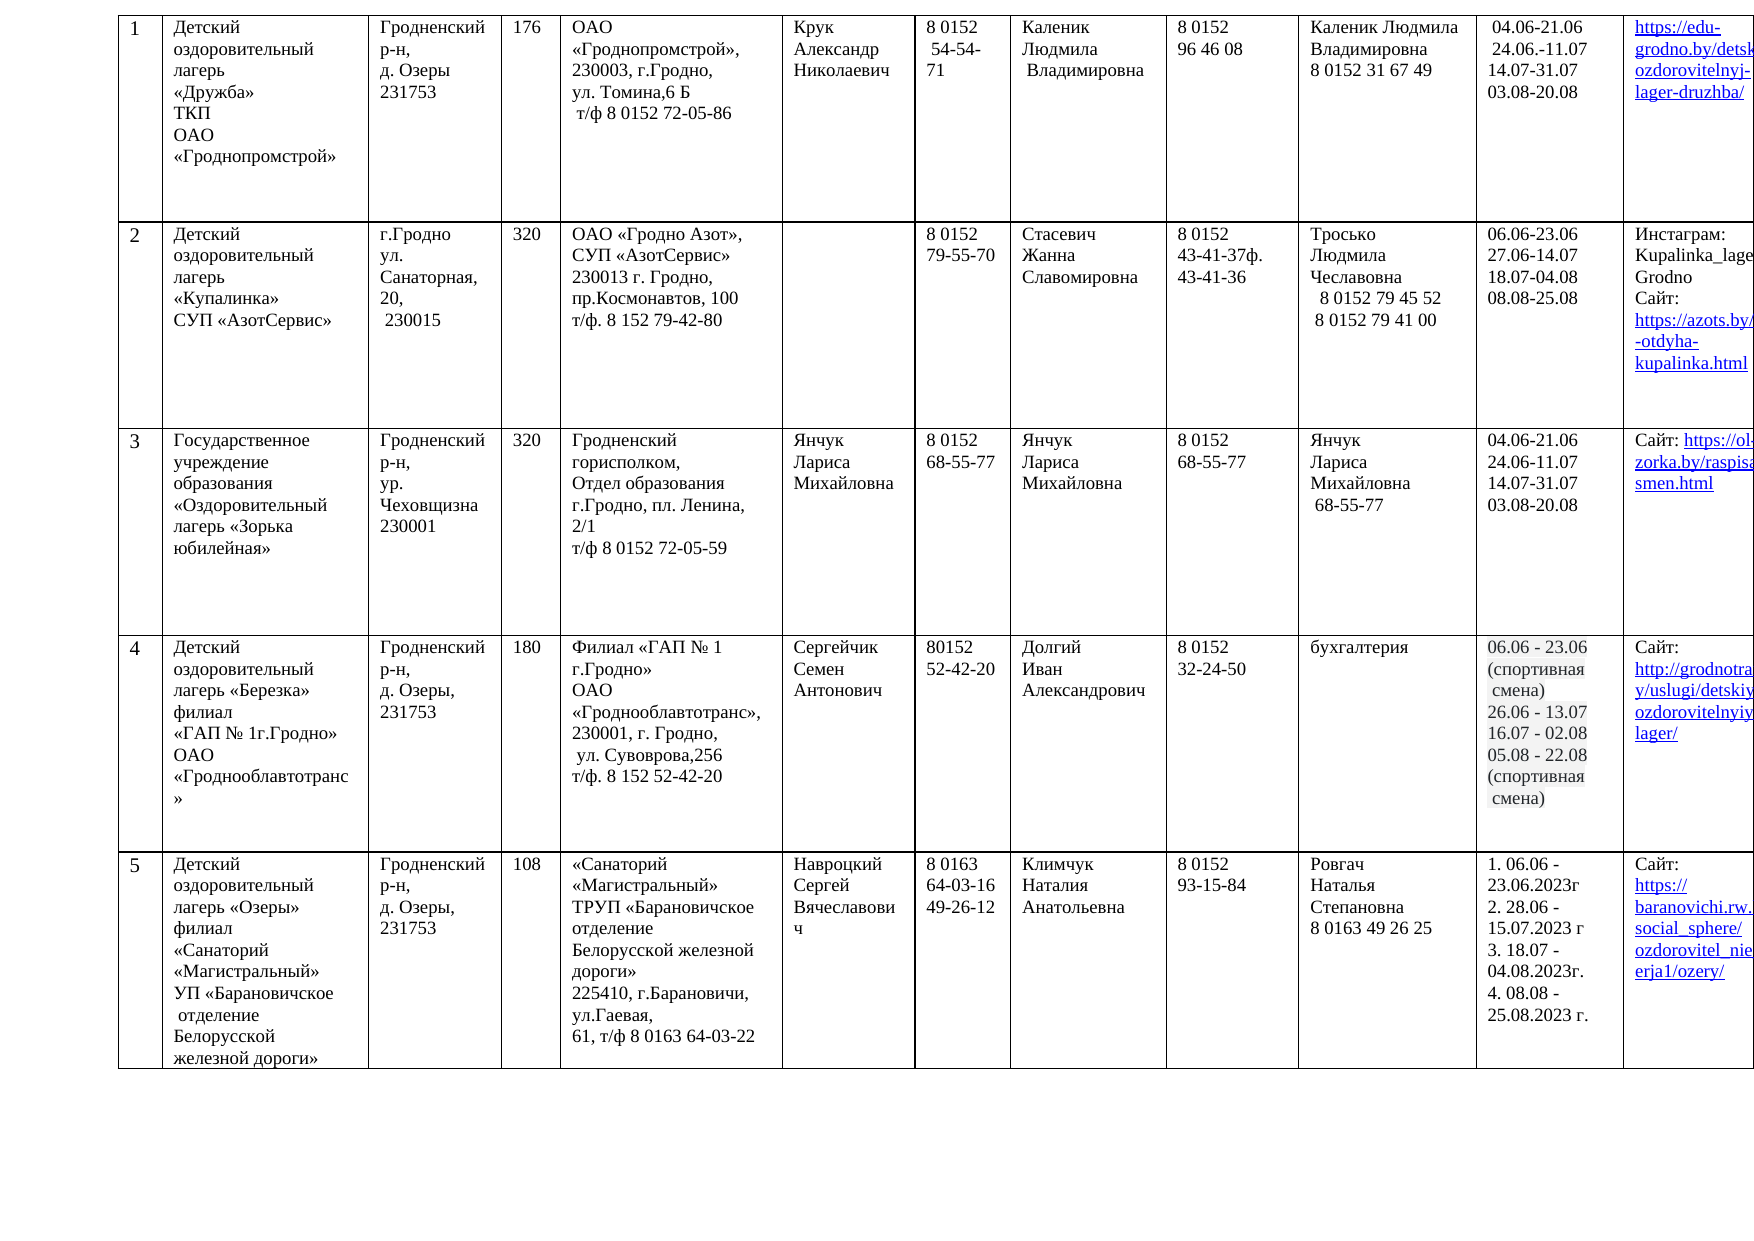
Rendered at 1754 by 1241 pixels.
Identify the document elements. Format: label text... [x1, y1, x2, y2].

table_cell Сайт: https://ol-zorka.by/raspisanie-smen.html [1624, 429, 1753, 635]
table_cell Навроцкий Сергей Вячеславович [783, 853, 914, 1068]
table_cell г.Гродно ул. Санаторная, 20, 230015 [369, 223, 501, 428]
table_cell 5 [119, 853, 162, 1068]
table_cell Сайт: http://grodnotrans.by/uslugi/detskiy-ozdorovitelnyiy-lager/ [1624, 636, 1753, 851]
table_cell 4 [119, 636, 162, 851]
table_cell Долгий Иван Александрович [1011, 636, 1166, 851]
table_cell Янчук Лариса Михайловна [783, 429, 914, 635]
table_cell Гродненский р-н, д. Озеры 231753 [369, 16, 501, 221]
table_cell 8 0163 64-03-16 49-26-12 [916, 853, 1010, 1068]
table_cell Детский оздоровительный лагерь «Березка» филиал «ГАП № 1г.Гродно» ОАО «Гроднооблавтотранс» [163, 636, 368, 851]
table_cell Ровгач Наталья Степановна 8 0163 49 26 25 [1299, 853, 1476, 1068]
table_cell Гродненский р-н, д. Озеры, 231753 [369, 636, 501, 851]
table_cell 80152 52-42-20 [916, 636, 1010, 851]
table_cell 06.06-23.06 27.06-14.07 18.07-04.08 08.08-25.08 [1477, 223, 1623, 428]
table_cell Тросько Людмила Чеславовна 8 0152 79 45 52 8 0152 79 41 00 [1299, 223, 1476, 428]
table_cell 8 0152 54-54-71 [916, 16, 1010, 221]
table_cell 1 [119, 16, 162, 221]
table_cell Стасевич Жанна Славомировна [1011, 223, 1166, 428]
table_cell 8 0152 96 46 08 [1167, 16, 1298, 221]
table_cell 1. 06.06 -23.06.2023г 2. 28.06 - 15.07.2023 г 3. 18.07 - 04.08.2023г. 4. 08.08 - 25.08.2023 г. [1477, 853, 1623, 1068]
table_cell Государственное учреждение образования «Оздоровительный лагерь «Зорька юбилейная» [163, 429, 368, 635]
table_cell «Санаторий «Магистральный» ТРУП «Барановичское отделение Белорусской железной дороги» .Барановичи, ул.Гаевая, 61, т/ф 8 0163 64-03-22 [561, 853, 782, 1068]
table_cell Гродненский горисполком, Отдел образования г.Гродно, пл. Ленина, 2/1 т/ф 8 0152 72-05-59 [561, 429, 782, 635]
table_cell Крук Александр Николаевич [783, 16, 914, 221]
table_cell 3 [119, 429, 162, 635]
table_cell Детский оздоровительный лагерь «Озеры» филиал «Санаторий «Магистральный» УП «Барановичское отделение Белорусской железной дороги» [163, 853, 368, 1068]
table_cell Инстаграм: Kupalinka_lager_ Grodno Сайт: https://azots.by/baza-otdyha-kupalinka.html [1624, 223, 1753, 428]
table_cell 2 [119, 223, 162, 428]
table_cell [783, 223, 914, 428]
table_cell 8 0152 68-55-77 [916, 429, 1010, 635]
table_cell 04.06-21.06 24.06-11.07 14.07-31.07 03.08-20.08 [1477, 429, 1623, 635]
table_cell Сергейчик Семен Антонович [783, 636, 914, 851]
table_cell бухгалтерия [1299, 636, 1476, 851]
table_cell Сайт: https://baranovichi.rw.by/social_sphere/ozdorovitel_nie_lagerja1/ozery/ [1624, 853, 1753, 1068]
table_cell 320 [502, 223, 560, 428]
table_cell 06.06 - 23.06 (спортивная смена) 26.06 - 13.07 16.07 - 02.08 05.08 - 22.08 (спортивная смена) [1477, 636, 1623, 851]
table_cell Климчук Наталия Анатольевна [1011, 853, 1166, 1068]
table_cell 108 [502, 853, 560, 1068]
table_cell 8 0152 79-55-70 [916, 223, 1010, 428]
table_cell 320 [502, 429, 560, 635]
table_cell 176 [502, 16, 560, 221]
table_cell Детский оздоровительный лагерь «Дружба» ТКП ОАО «Гроднопромстрой» [163, 16, 368, 221]
table_cell 04.06-21.06 24.06.-11.07 14.07-31.07 03.08-20.08 [1477, 16, 1623, 221]
table_cell ОАО «Гродно Азот», СУП «АзотСервис» . Гродно, пр.Космонавтов, 100 т/ф. 8 152 79-42-80 [561, 223, 782, 428]
table_cell https://edu-grodno.by/detskij-ozdorovitelnyj-lager-druzhba/ [1624, 16, 1753, 221]
table_cell 8 0152 43-41-37ф. 43-41-36 [1167, 223, 1298, 428]
table_cell Детский оздоровительный лагерь «Купалинка» СУП «АзотСервис» [163, 223, 368, 428]
table_cell Янчук Лариса Михайловна [1011, 429, 1166, 635]
table_cell ОАО «Гроднопромстрой», .Гродно, ул. Томина,6 Б т/ф 8 0152 72-05-86 [561, 16, 782, 221]
table_cell Янчук Лариса Михайловна 68-55-77 [1299, 429, 1476, 635]
table_cell Каленик Людмила Владимировна 8 0152 31 67 49 [1299, 16, 1476, 221]
table_cell 180 [502, 636, 560, 851]
table_cell Гродненский р-н, д. Озеры, 231753 [369, 853, 501, 1068]
table_cell 8 0152 93-15-84 [1167, 853, 1298, 1068]
table_cell Каленик Людмила Владимировна [1011, 16, 1166, 221]
table_cell Гродненский р-н, ур. Чеховщизна 230001 [369, 429, 501, 635]
table_cell 8 0152 68-55-77 [1167, 429, 1298, 635]
table_cell Филиал «ГАП № .Гродно» ОАО «Гроднооблавтотранс», 230001, г. Гродно, ул. Сувоврова,256 т/ф. 8 152 52-42-20 [561, 636, 782, 851]
table_cell 8 0152 32-24-50 [1167, 636, 1298, 851]
